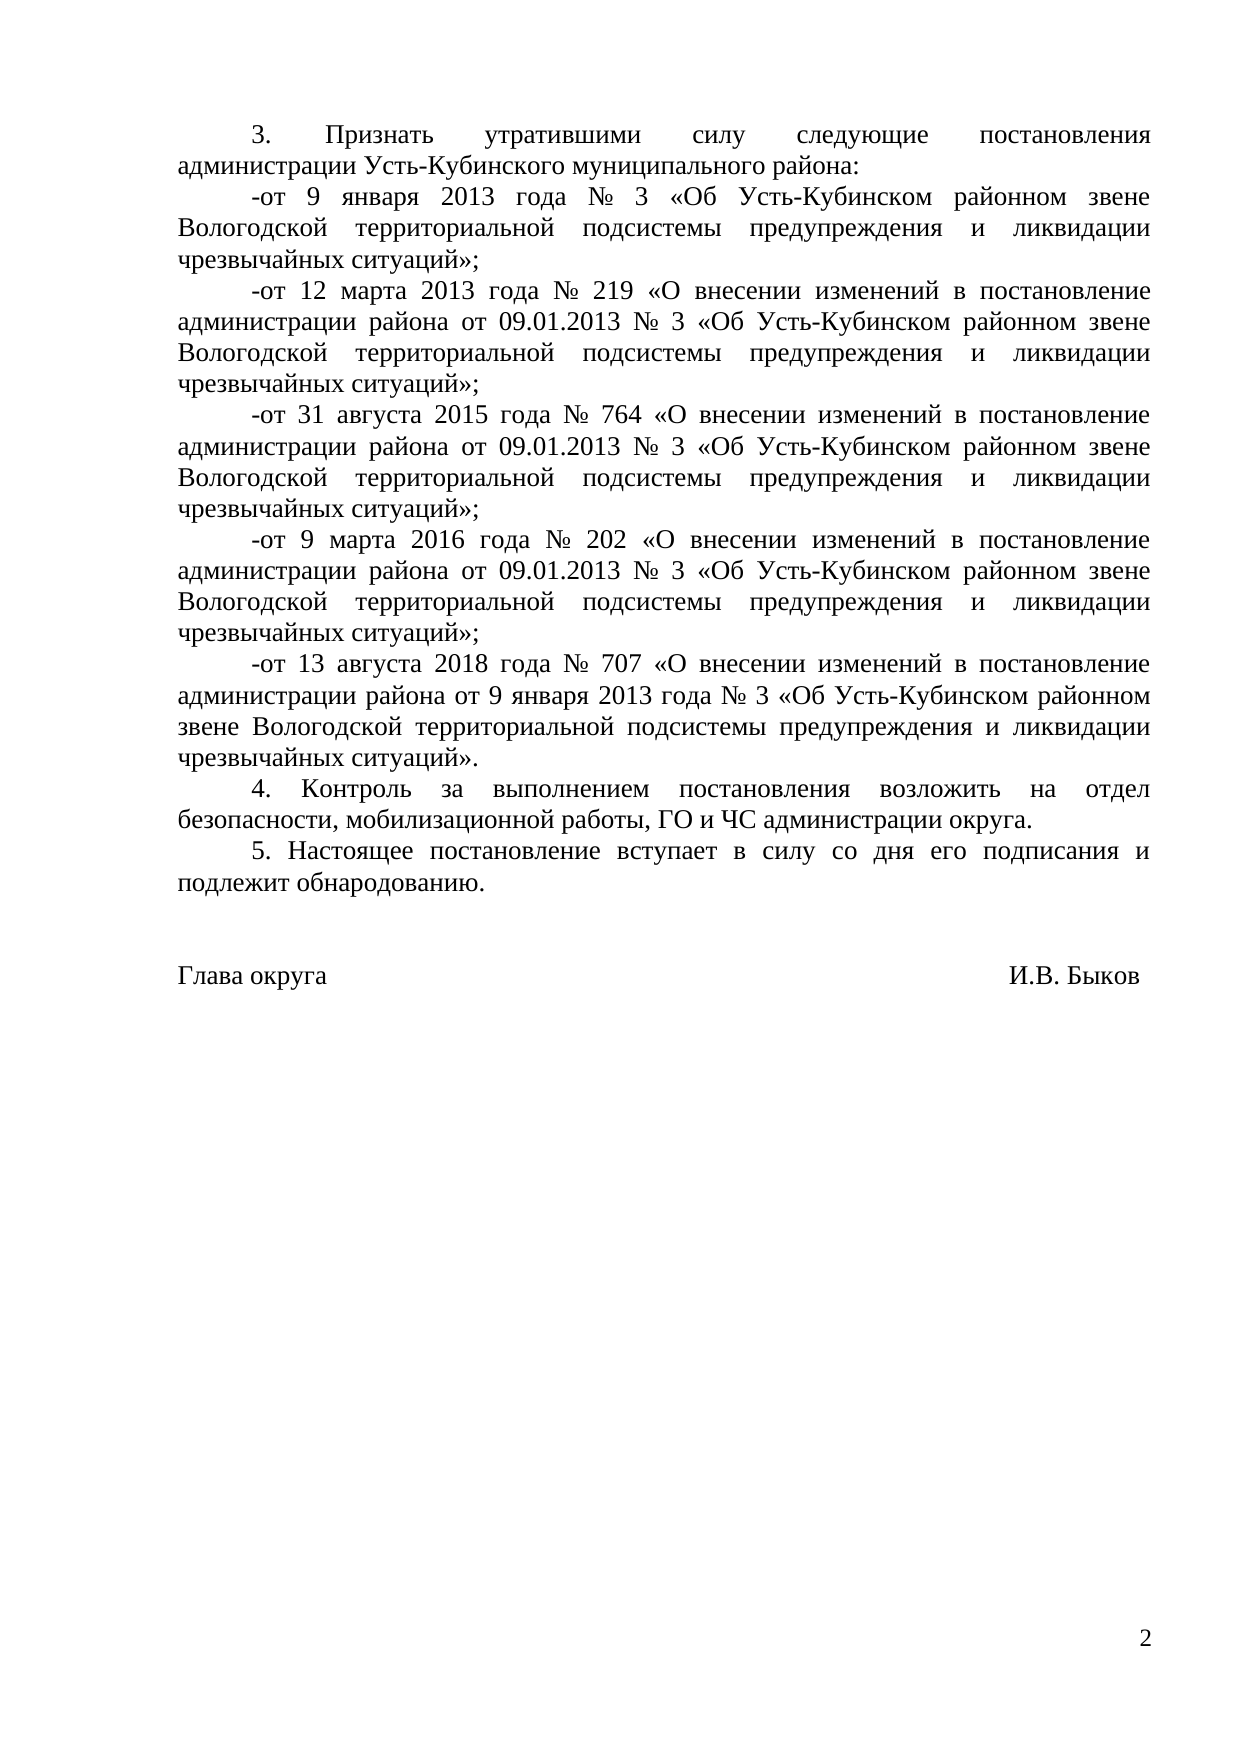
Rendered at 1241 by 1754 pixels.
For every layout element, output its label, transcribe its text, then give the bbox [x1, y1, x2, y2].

title 3. Признать утратившими силу следующие постановления администрации Усть-Кубинского муниципального района: [177, 118, 1152, 180]
text 4. Контроль за выполнением постановления возложить на отдел безопасности, мобилизационной работы, ГО и ЧС администрации округа. [177, 772, 1152, 834]
title -от 9 марта 2016 года № 202 «О внесении изменений в постановление администрации района от 09.01.2013 № 3 «Об Усть-Кубинском районном звене Вологодской территориальной подсистемы предупреждения и ликвидации чрезвычайных ситуаций»; [177, 523, 1152, 648]
title -от 9 января 2013 года № 3 «Об Усть-Кубинском районном звене Вологодской территориальной подсистемы предупреждения и ликвидации чрезвычайных ситуаций»; [177, 180, 1152, 274]
text Глава округа И.В. Быков [177, 959, 1152, 990]
text 5. Настоящее постановление вступает в силу со дня его подписания и подлежит обнародованию. [177, 834, 1152, 897]
title -от 13 августа 2018 года № 707 «О внесении изменений в постановление администрации района от 9 января 2013 года № 3 «Об Усть-Кубинском районном звене Вологодской территориальной подсистемы предупреждения и ликвидации чрезвычайных ситуаций». [177, 648, 1152, 772]
title -от 12 марта 2013 года № 219 «О внесении изменений в постановление администрации района от 09.01.2013 № 3 «Об Усть-Кубинском районном звене Вологодской территориальной подсистемы предупреждения и ликвидации чрезвычайных ситуаций»; [177, 274, 1152, 398]
title -от 31 августа 2015 года № 764 «О внесении изменений в постановление администрации района от 09.01.2013 № 3 «Об Усть-Кубинском районном звене Вологодской территориальной подсистемы предупреждения и ликвидации чрезвычайных ситуаций»; [177, 398, 1152, 523]
